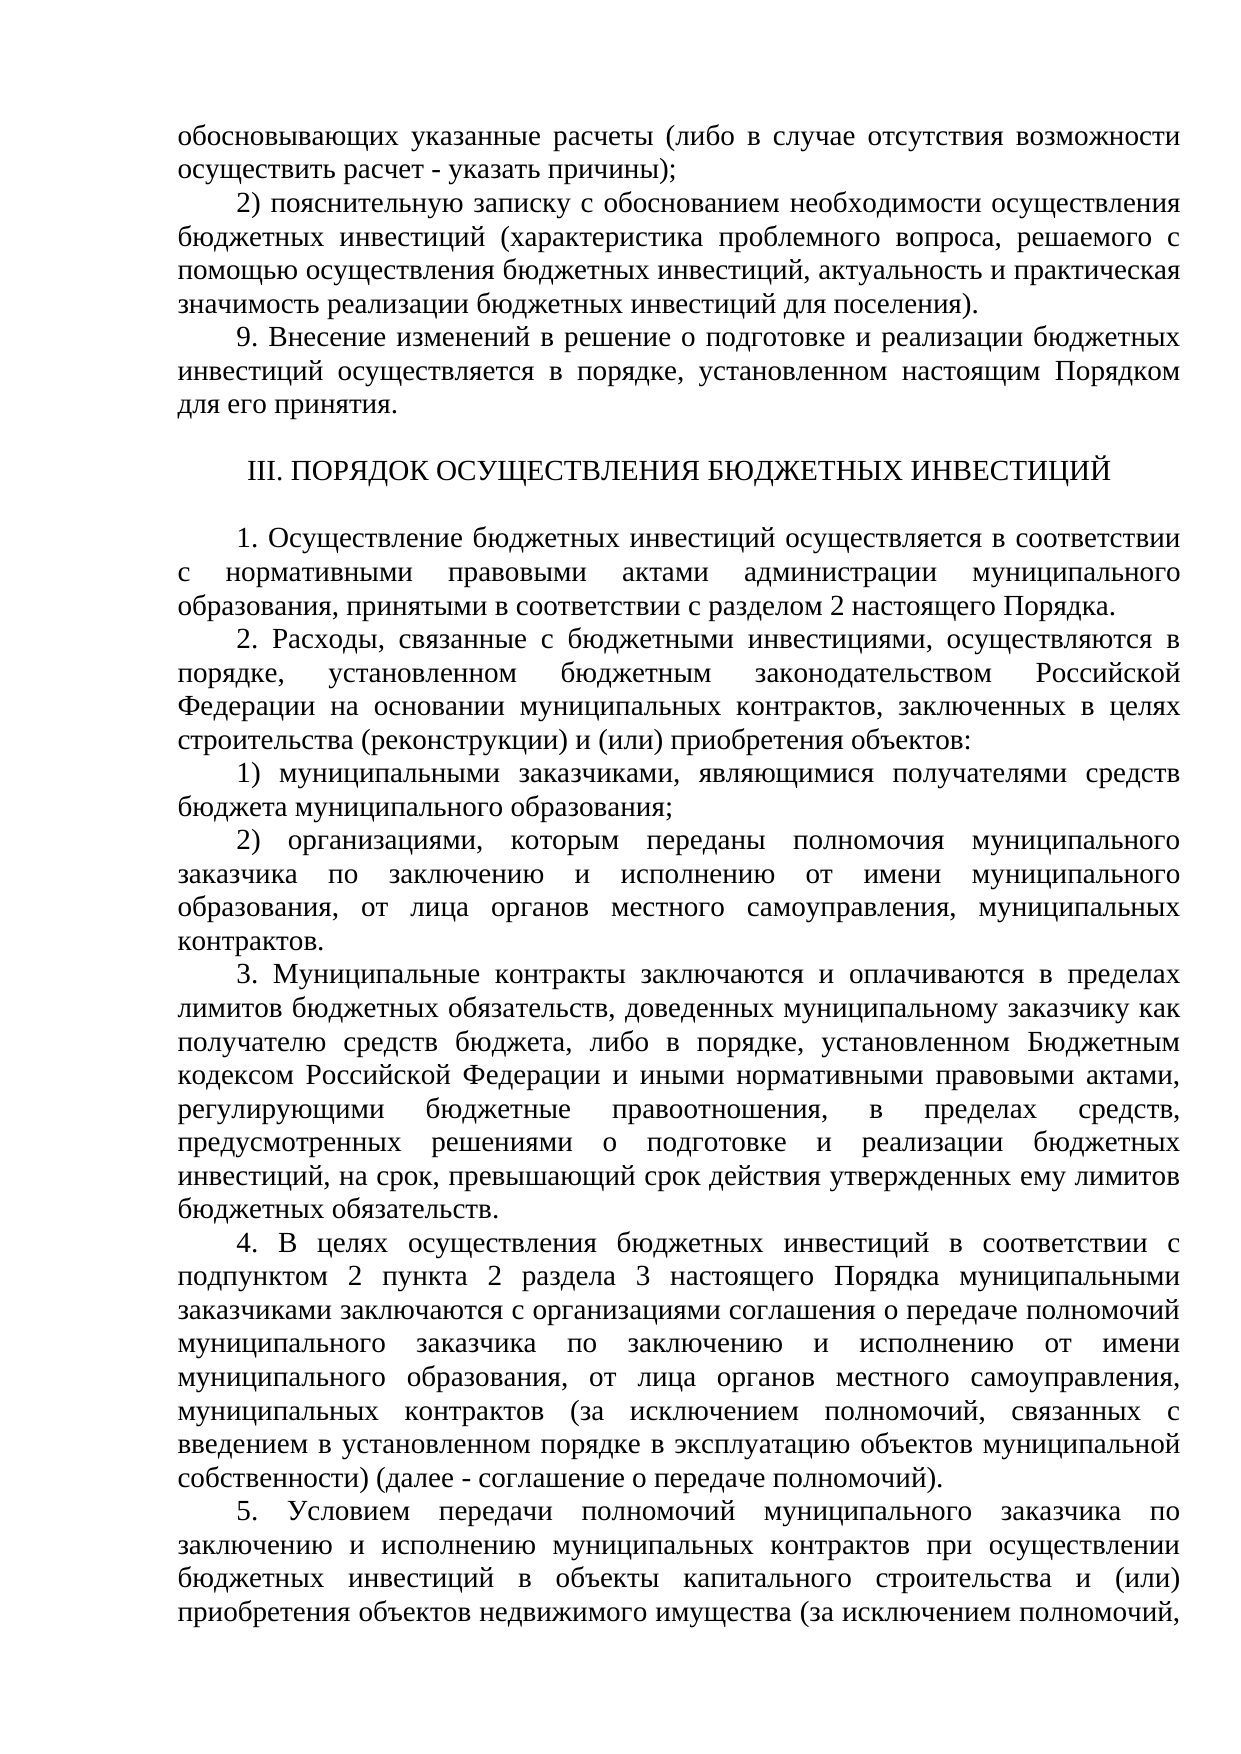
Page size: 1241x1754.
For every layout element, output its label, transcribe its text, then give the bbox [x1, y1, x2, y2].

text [177, 118, 1181, 185]
text 4. В целях осуществления бюджетных инвестиций в соответствии с подпунктом 2 пункта 2 раздела 3 настоящего Порядка муниципальными заказчиками заключаются с организациями соглашения о передаче полномочий муниципального заказчика по заключению и исполнению от имени муниципального образования, от лица органов местного самоуправления, муниципальных контрактов (за исключением полномочий, связанных с введением в установленном порядке в эксплуатацию объектов муниципальной собственности) (далее - соглашение о передаче полномочий). [177, 1225, 1181, 1493]
text 9. Внесение изменений в решение о подготовке и реализации бюджетных инвестиций осуществляется в порядке, установленном настоящим Порядком для его принятия. [177, 319, 1181, 420]
text 1. Осуществление бюджетных инвестиций осуществляется в соответствии с нормативными правовыми актами администрации муниципального образования, принятыми в соответствии с разделом 2 настоящего Порядка. [177, 521, 1181, 621]
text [177, 1493, 1181, 1627]
text 2) организациями, которым переданы полномочия муниципального заказчика по заключению и исполнению от имени муниципального образования, от лица органов местного самоуправления, муниципальных контрактов. [177, 822, 1181, 957]
text 2) пояснительную записку с обоснованием необходимости осуществления бюджетных инвестиций (характеристика проблемного вопроса, решаемого с помощью осуществления бюджетных инвестиций, актуальность и практическая значимость реализации бюджетных инвестиций для поселения). [177, 185, 1181, 319]
text 3. Муниципальные контракты заключаются и оплачиваются в пределах лимитов бюджетных обязательств, доведенных муниципальному заказчику как получателю средств бюджета, либо в порядке, установленном Бюджетным кодексом Российской Федерации и иными нормативными правовыми актами, регулирующими бюджетные правоотношения, в пределах средств, предусмотренных решениями о подготовке и реализации бюджетных инвестиций, на срок, превышающий срок действия утвержденных ему лимитов бюджетных обязательств. [177, 957, 1181, 1225]
text 1) муниципальными заказчиками, являющимися получателями средств бюджета муниципального образования; [177, 755, 1181, 822]
text III. ПОРЯДОК ОСУЩЕСТВЛЕНИЯ БЮДЖЕТНЫХ ИНВЕСТИЦИЙ [177, 453, 1181, 487]
text 2. Расходы, связанные с бюджетными инвестициями, осуществляются в порядке, установленном бюджетным законодательством Российской Федерации на основании муниципальных контрактов, заключенных в целях строительства (реконструкции) и (или) приобретения объектов: [177, 621, 1181, 755]
